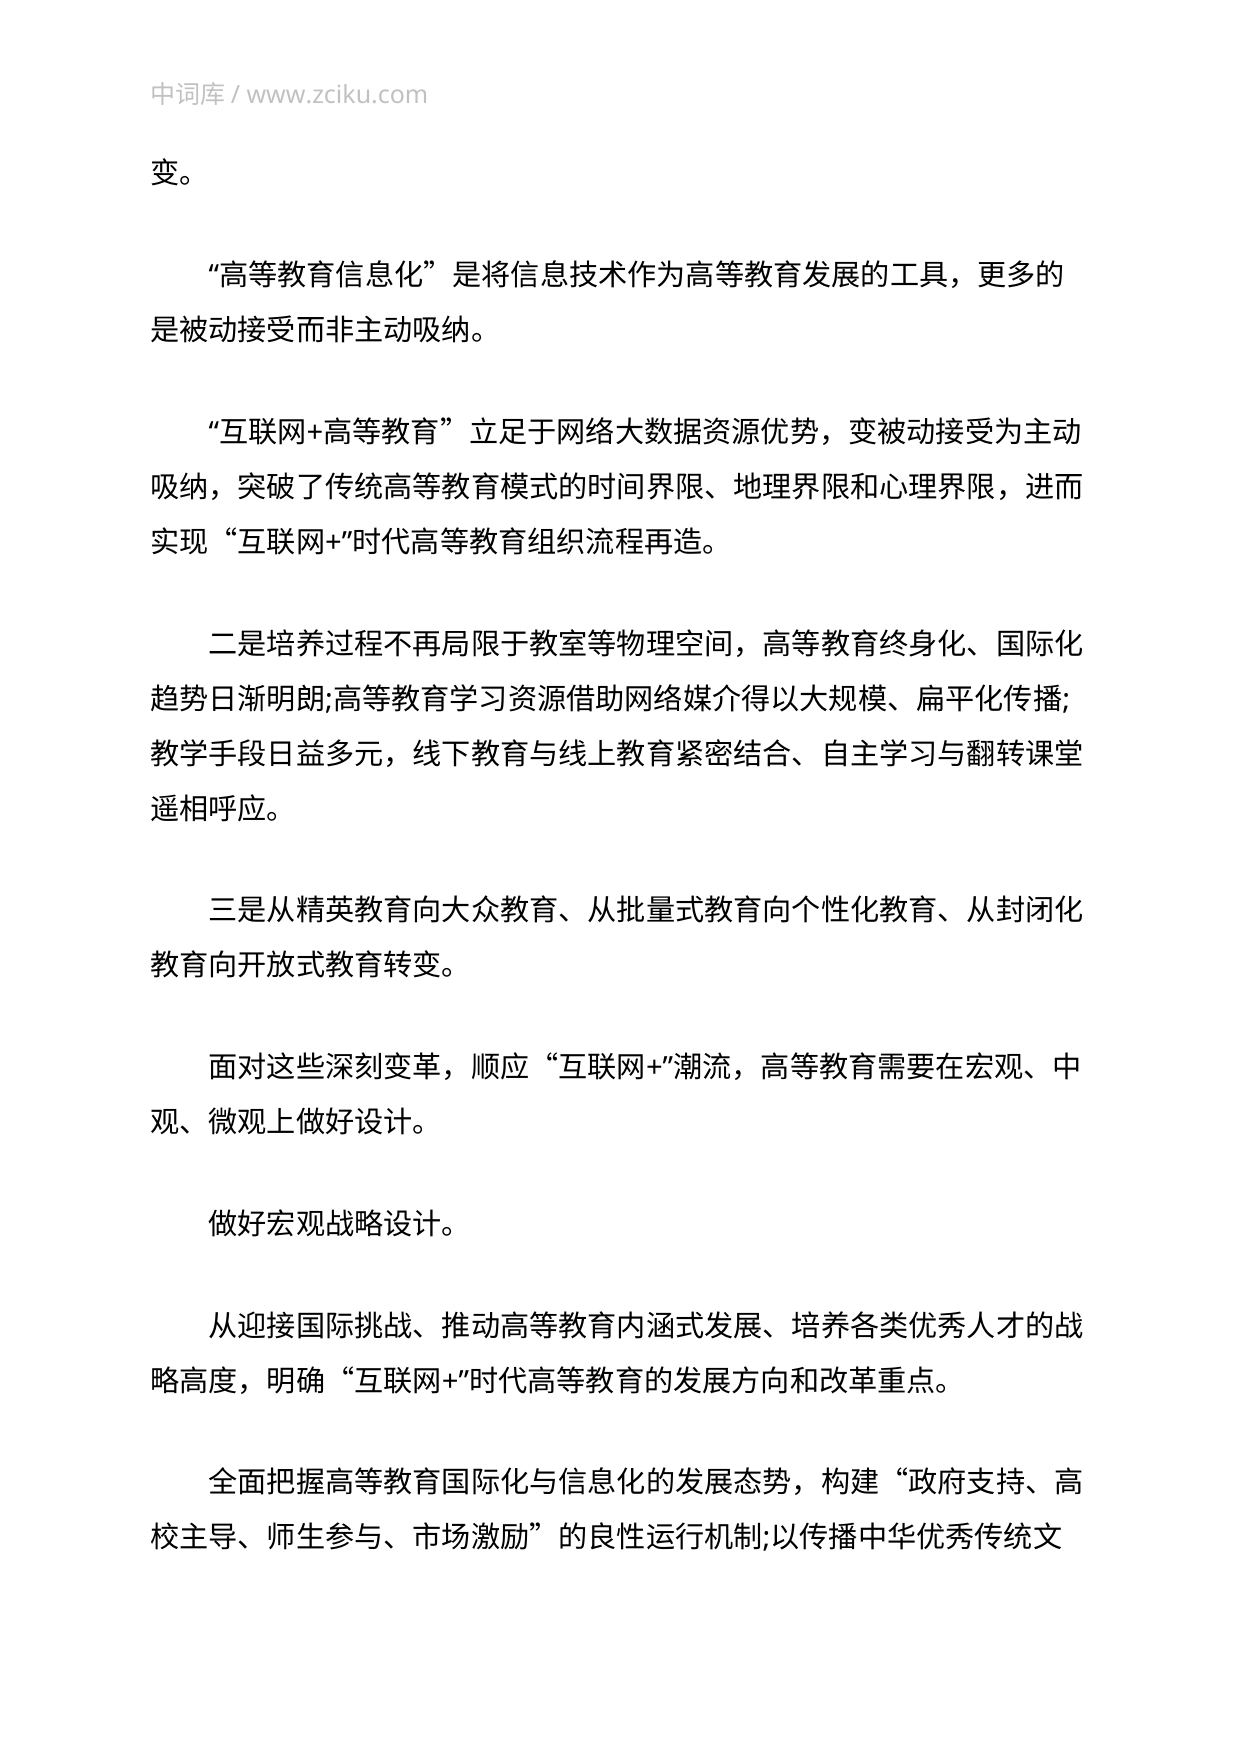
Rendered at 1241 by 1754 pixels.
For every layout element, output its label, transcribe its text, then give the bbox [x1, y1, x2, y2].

text 三是从精英教育向大众教育、从批量式教育向个性化教育、从封闭化教育向开放式教育转变。 [150, 887, 1090, 984]
text 做好宏观战略设计。 [150, 1200, 1090, 1243]
text “高等教育信息化”是将信息技术作为高等教育发展的工具，更多的是被动接受而非主动吸纳。 [150, 252, 1090, 349]
text 二是培养过程不再局限于教室等物理空间，高等教育终身化、国际化趋势日渐明朗;高等教育学习资源借助网络媒介得以大规模、扁平化传播;教学手段日益多元，线下教育与线上教育紧密结合、自主学习与翻转课堂遥相呼应。 [150, 620, 1090, 827]
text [150, 150, 1090, 192]
text 面对这些深刻变革，顺应“互联网+”潮流，高等教育需要在宏观、中观、微观上做好设计。 [150, 1044, 1090, 1141]
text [150, 1459, 1090, 1556]
text 从迎接国际挑战、推动高等教育内涵式发展、培养各类优秀人才的战略高度，明确“互联网+”时代高等教育的发展方向和改革重点。 [150, 1302, 1090, 1399]
text “互联网+高等教育”立足于网络大数据资源优势，变被动接受为主动吸纳，突破了传统高等教育模式的时间界限、地理界限和心理界限，进而实现“互联网+”时代高等教育组织流程再造。 [150, 408, 1090, 561]
